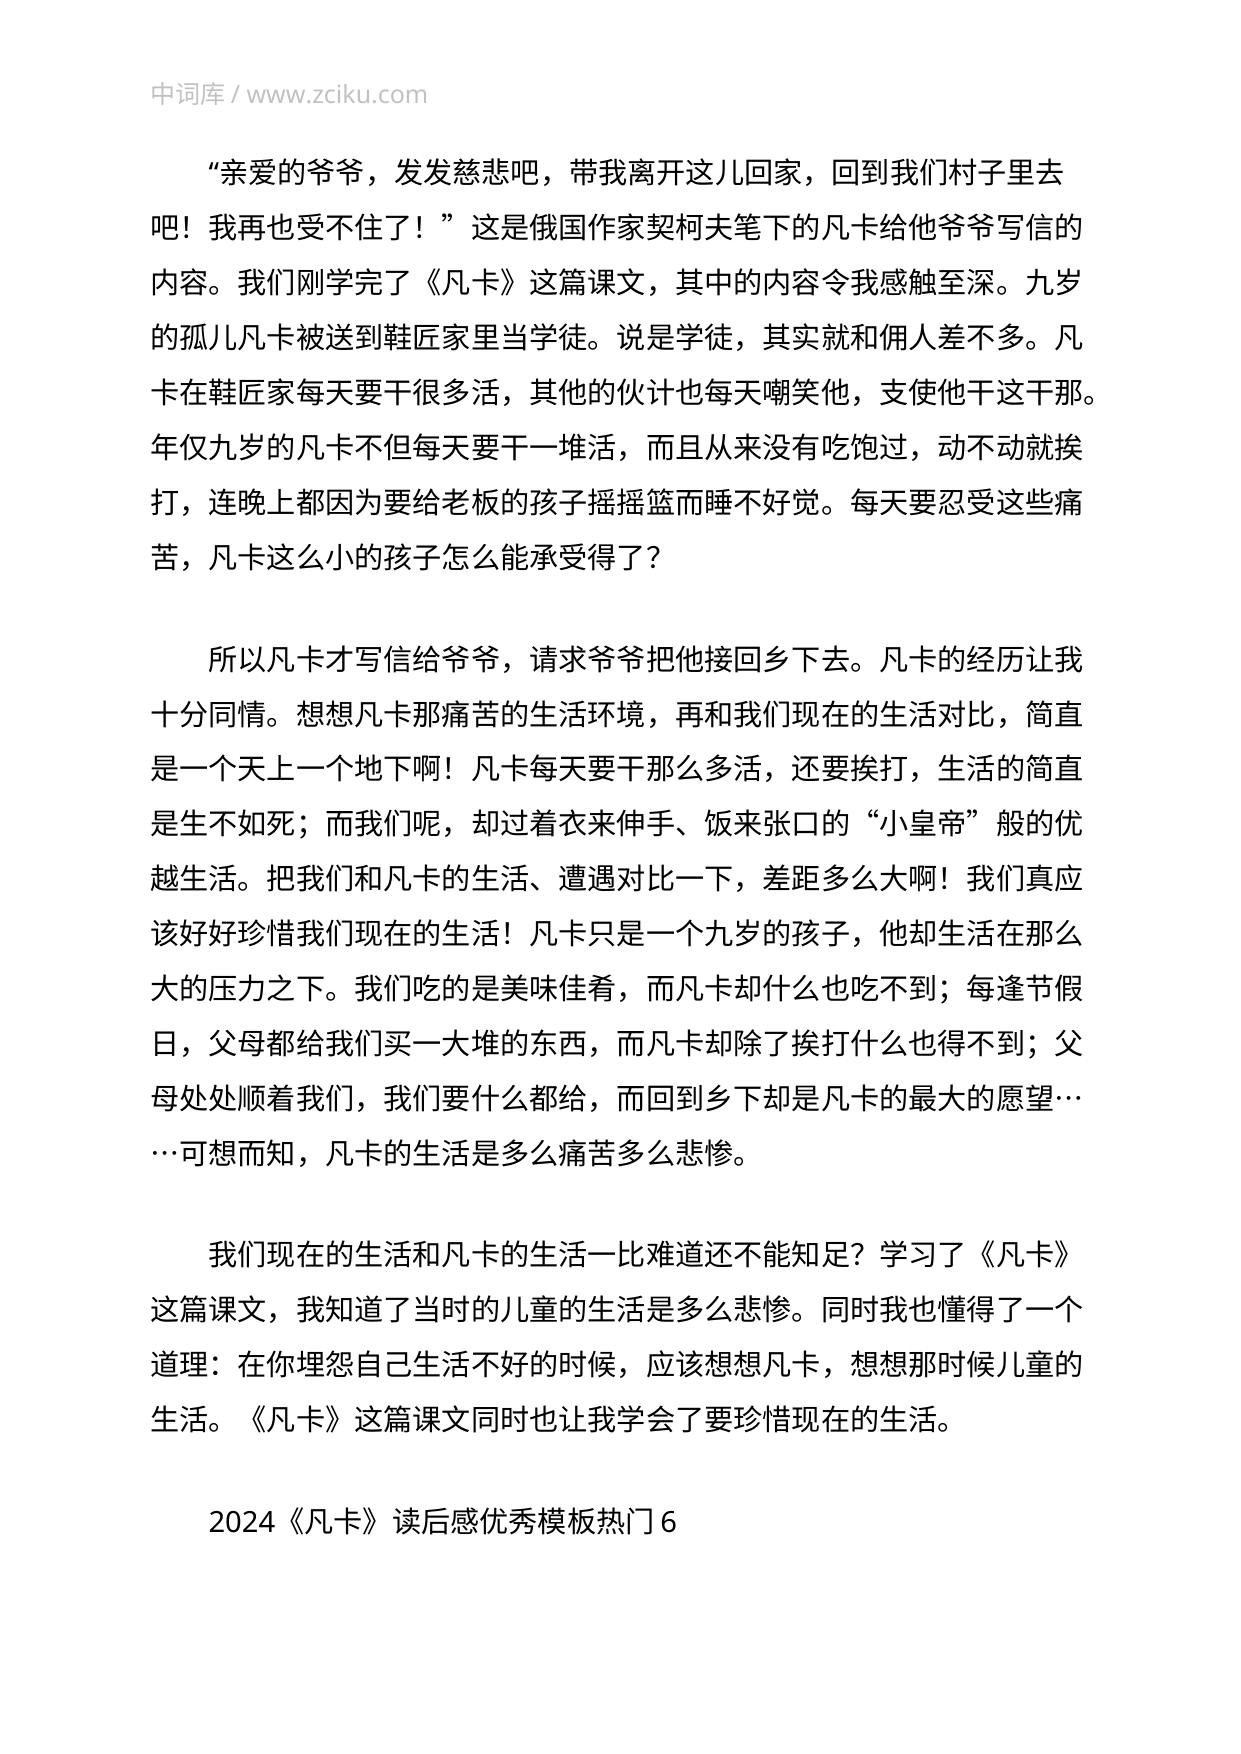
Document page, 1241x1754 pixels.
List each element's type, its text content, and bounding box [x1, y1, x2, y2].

text 我们现在的生活和凡卡的生活一比难道还不能知足？学习了《凡卡》这篇课文，我知道了当时的儿童的生活是多么悲惨。同时我也懂得了一个道理：在你埋怨自己生活不好的时候，应该想想凡卡，想想那时候儿童的生活。《凡卡》这篇课文同时也让我学会了要珍惜现在的生活。 [150, 1232, 1090, 1439]
text “亲爱的爷爷，发发慈悲吧，带我离开这儿回家，回到我们村子里去吧！我再也受不住了！”这是俄国作家契柯夫笔下的凡卡给他爷爷写信的内容。我们刚学完了《凡卡》这篇课文，其中的内容令我感触至深。九岁的孤儿凡卡被送到鞋匠家里当学徒。说是学徒，其实就和佣人差不多。凡卡在鞋匠家每天要干很多活，其他的伙计也每天嘲笑他，支使他干这干那。年仅九岁的凡卡不但每天要干一堆活，而且从来没有吃饱过，动不动就挨打，连晚上都因为要给老板的孩子摇摇篮而睡不好觉。每天要忍受这些痛苦，凡卡这么小的孩子怎么能承受得了？ [150, 150, 1090, 577]
text 2024《凡卡》读后感优秀模板热门6 [150, 1498, 1090, 1541]
text 所以凡卡才写信给爷爷，请求爷爷把他接回乡下去。凡卡的经历让我十分同情。想想凡卡那痛苦的生活环境，再和我们现在的生活对比，简直是一个天上一个地下啊！凡卡每天要干那么多活，还要挨打，生活的简直是生不如死；而我们呢，却过着衣来伸手、饭来张口的“小皇帝”般的优越生活。把我们和凡卡的生活、遭遇对比一下，差距多么大啊！我们真应该好好珍惜我们现在的生活！凡卡只是一个九岁的孩子，他却生活在那么大的压力之下。我们吃的是美味佳肴，而凡卡却什么也吃不到；每逢节假日，父母都给我们买一大堆的东西，而凡卡却除了挨打什么也得不到；父母处处顺着我们，我们要什么都给，而回到乡下却是凡卡的最大的愿望……可想而知，凡卡的生活是多么痛苦多么悲惨。 [150, 636, 1090, 1172]
